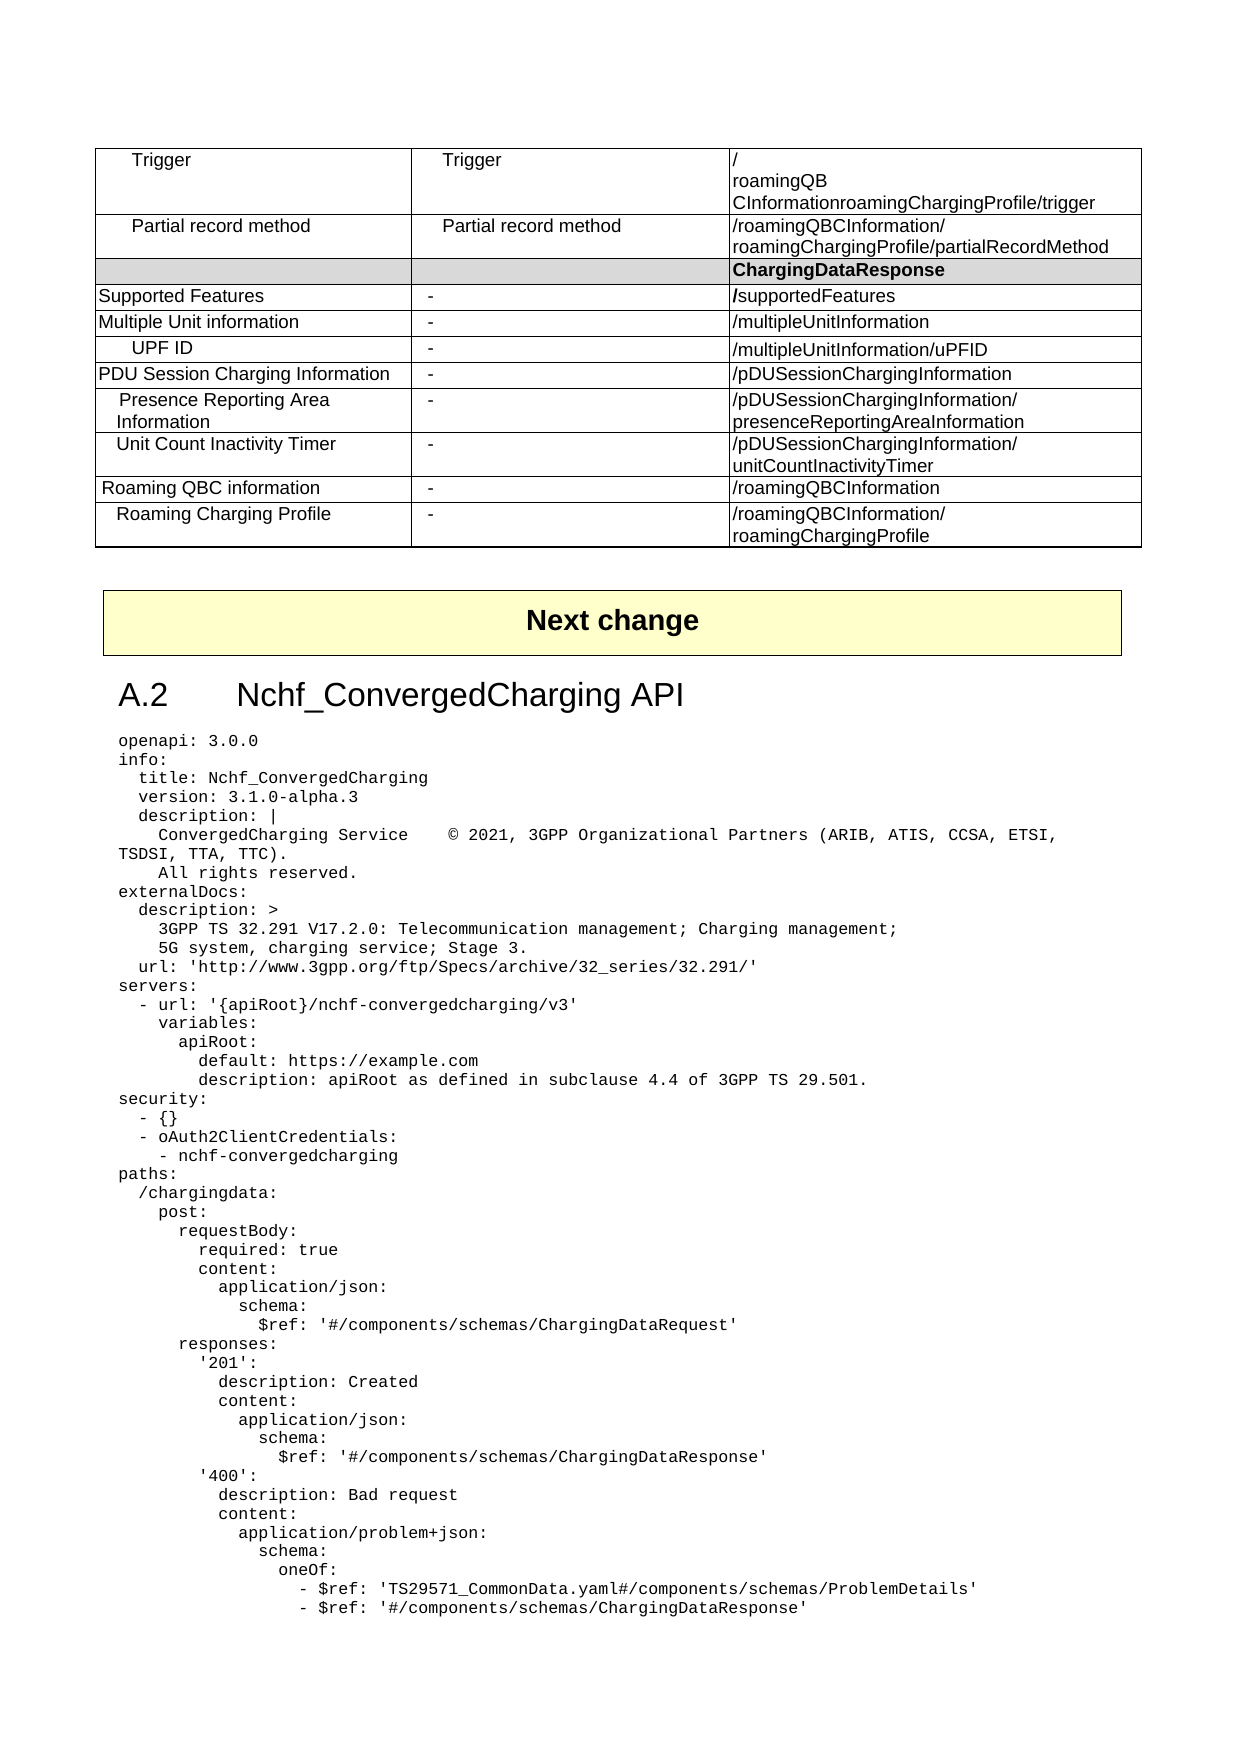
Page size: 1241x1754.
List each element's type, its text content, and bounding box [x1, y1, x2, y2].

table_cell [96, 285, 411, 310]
text description: > [118, 902, 1122, 921]
text url: 'http://www.3gpp.org/ftp/Specs/archive/32_series/32.291/' [118, 958, 1122, 977]
text description: Created [118, 1373, 1122, 1392]
text application/json: [118, 1411, 1122, 1430]
text responses: [118, 1336, 1122, 1354]
text $ref: '#/components/schemas/ChargingDataRequest' [118, 1317, 1122, 1336]
text '201': [118, 1354, 1122, 1373]
text - oAuth2ClientCredentials: [118, 1128, 1122, 1147]
text description: apiRoot as defined in subclause 4.4 of 3GPP TS 29.501. [118, 1072, 1122, 1091]
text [118, 1581, 1122, 1599]
text content: [118, 1392, 1122, 1411]
text description: | [118, 808, 1122, 827]
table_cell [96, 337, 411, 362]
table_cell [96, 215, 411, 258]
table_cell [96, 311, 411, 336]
text '400': [118, 1468, 1122, 1486]
text description: Bad request [118, 1486, 1122, 1505]
text openapi: 3.0.0 [118, 732, 1122, 751]
text requestBody: [118, 1222, 1122, 1241]
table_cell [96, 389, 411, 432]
text oneOf: [118, 1562, 1122, 1581]
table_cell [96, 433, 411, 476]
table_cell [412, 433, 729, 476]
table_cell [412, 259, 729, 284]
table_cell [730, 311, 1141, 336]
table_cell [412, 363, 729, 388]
text application/problem+json: [118, 1524, 1122, 1543]
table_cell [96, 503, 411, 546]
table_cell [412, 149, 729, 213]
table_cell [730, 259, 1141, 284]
text - nchf-convergedcharging [118, 1147, 1122, 1166]
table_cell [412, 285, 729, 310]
text schema: [118, 1430, 1122, 1449]
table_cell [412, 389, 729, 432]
text required: true [118, 1241, 1122, 1260]
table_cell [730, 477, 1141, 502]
text variables: [118, 1015, 1122, 1034]
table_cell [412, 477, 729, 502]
text 5G system, charging service; Stage 3. [118, 940, 1122, 958]
text version: 3.1.0-alpha.3 [118, 789, 1122, 808]
text paths: [118, 1166, 1122, 1185]
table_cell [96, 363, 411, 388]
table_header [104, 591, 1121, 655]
text schema: [118, 1298, 1122, 1317]
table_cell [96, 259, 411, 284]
text - {} [118, 1109, 1122, 1128]
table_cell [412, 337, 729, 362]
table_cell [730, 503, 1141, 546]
text All rights reserved. [118, 864, 1122, 883]
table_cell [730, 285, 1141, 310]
text application/json: [118, 1279, 1122, 1298]
text info: [118, 751, 1122, 770]
text $ref: '#/components/schemas/ChargingDataResponse' [118, 1449, 1122, 1468]
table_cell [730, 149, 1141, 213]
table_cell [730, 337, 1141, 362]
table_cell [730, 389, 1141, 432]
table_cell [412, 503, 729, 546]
text /chargingdata: [118, 1185, 1122, 1204]
text 3GPP TS 32.291 V17.2.0: Telecommunication management; Charging management; [118, 921, 1122, 940]
text default: https://example.com [118, 1053, 1122, 1072]
text servers: [118, 977, 1122, 996]
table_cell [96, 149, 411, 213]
text title: Nchf_ConvergedCharging [118, 770, 1122, 789]
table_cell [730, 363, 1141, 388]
text externalDocs: [118, 883, 1122, 902]
text post: [118, 1204, 1122, 1222]
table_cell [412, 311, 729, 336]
text ConvergedCharging Service © 2021, 3GPP Organizational Partners (ARIB, ATIS, CCSA, ETSI, TSDSI, TTA, TTC). [118, 827, 1122, 864]
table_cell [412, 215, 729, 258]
text content: [118, 1505, 1122, 1524]
text - $ref: '#/components/schemas/ChargingDataResponse' [118, 1599, 1122, 1618]
text security: [118, 1091, 1122, 1109]
text content: [118, 1260, 1122, 1279]
text apiRoot: [118, 1034, 1122, 1053]
text - url: '{apiRoot}/nchf-convergedcharging/v3' [118, 996, 1122, 1015]
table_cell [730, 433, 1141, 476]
subtitle A.2 Nchf_ConvergedCharging API [118, 675, 1122, 713]
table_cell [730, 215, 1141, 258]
text schema: [118, 1543, 1122, 1562]
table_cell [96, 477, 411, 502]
